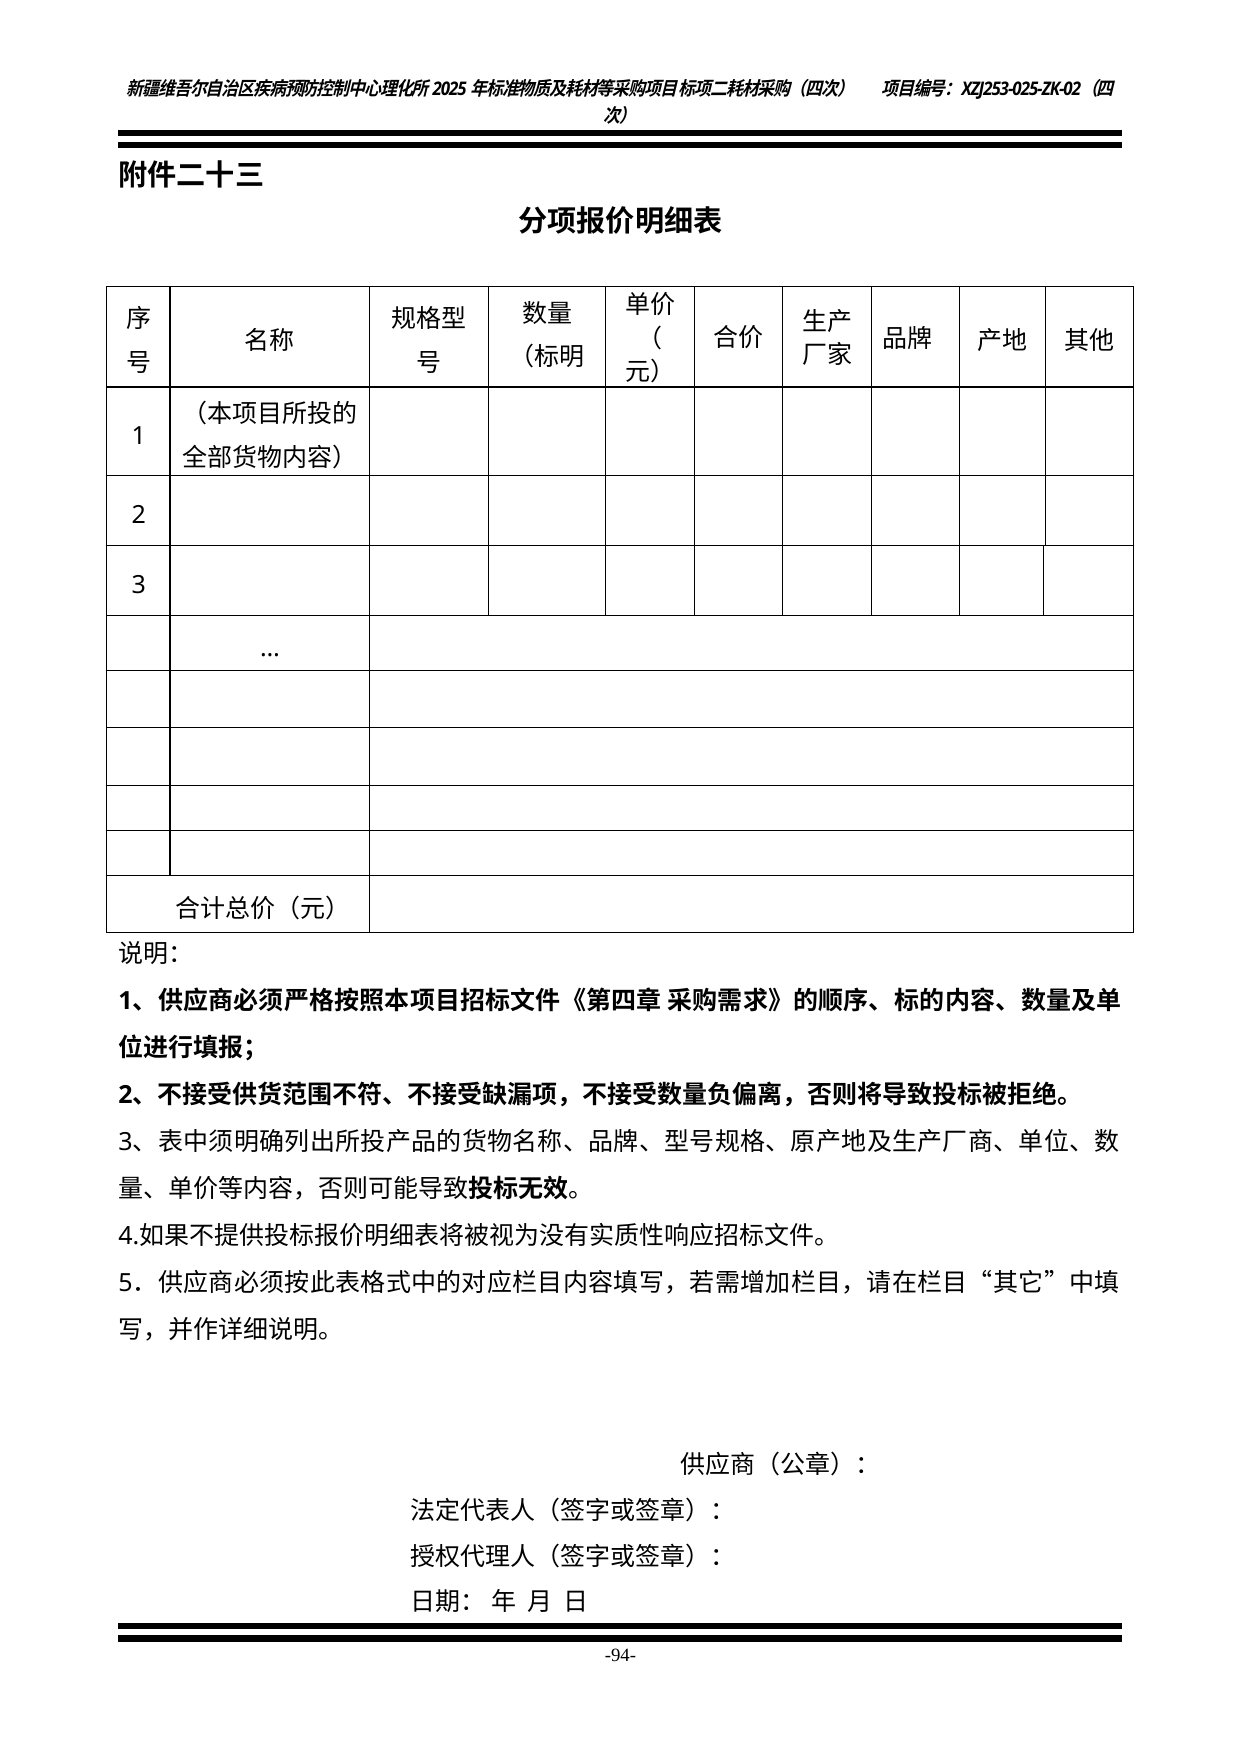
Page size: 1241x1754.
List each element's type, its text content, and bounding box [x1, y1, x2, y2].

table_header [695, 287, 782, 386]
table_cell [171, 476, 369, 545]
text 供应商（公章）： [118, 1437, 1122, 1482]
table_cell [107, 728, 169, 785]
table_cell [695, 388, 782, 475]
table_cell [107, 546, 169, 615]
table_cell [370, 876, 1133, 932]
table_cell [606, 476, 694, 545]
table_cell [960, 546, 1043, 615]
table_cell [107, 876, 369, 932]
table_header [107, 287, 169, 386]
text 1、供应商必须严格按照本项目招标文件《第四章 采购需求》的顺序、标的内容、数量及单位进行填报； [118, 980, 1122, 1064]
text 2、不接受供货范围不符、不接受缺漏项，不接受数量负偏离，否则将导致投标被拒绝。 [118, 1074, 1122, 1111]
text 附件二十三 [118, 148, 1122, 194]
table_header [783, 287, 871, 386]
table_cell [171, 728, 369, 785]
text 4.如果不提供投标报价明细表将被视为没有实质性响应招标文件。 [118, 1216, 1122, 1252]
text 说明： [118, 933, 1122, 969]
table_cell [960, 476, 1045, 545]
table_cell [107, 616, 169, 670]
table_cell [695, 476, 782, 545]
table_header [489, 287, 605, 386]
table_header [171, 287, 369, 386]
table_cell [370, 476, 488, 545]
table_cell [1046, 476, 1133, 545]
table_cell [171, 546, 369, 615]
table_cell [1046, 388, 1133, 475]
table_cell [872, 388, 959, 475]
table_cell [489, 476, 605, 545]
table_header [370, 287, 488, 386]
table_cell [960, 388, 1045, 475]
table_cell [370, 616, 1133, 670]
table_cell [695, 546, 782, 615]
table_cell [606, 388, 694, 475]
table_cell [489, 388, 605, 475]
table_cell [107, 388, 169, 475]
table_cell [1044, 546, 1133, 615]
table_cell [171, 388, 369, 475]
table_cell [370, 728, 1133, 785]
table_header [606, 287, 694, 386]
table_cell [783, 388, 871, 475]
text 分项报价明细表 [118, 194, 1122, 240]
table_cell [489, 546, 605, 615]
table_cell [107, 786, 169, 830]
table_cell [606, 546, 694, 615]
text 授权代理人（签字或签章）： [118, 1528, 1122, 1574]
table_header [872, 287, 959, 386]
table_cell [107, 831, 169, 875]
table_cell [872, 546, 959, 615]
text 3、表中须明确列出所投产品的货物名称、品牌、型号规格、原产地及生产厂商、单位、数量、单价等内容，否则可能导致投标无效。 [118, 1122, 1122, 1205]
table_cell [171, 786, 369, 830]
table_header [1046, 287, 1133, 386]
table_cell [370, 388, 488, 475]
text 日期： 年 月 日 [118, 1574, 1122, 1620]
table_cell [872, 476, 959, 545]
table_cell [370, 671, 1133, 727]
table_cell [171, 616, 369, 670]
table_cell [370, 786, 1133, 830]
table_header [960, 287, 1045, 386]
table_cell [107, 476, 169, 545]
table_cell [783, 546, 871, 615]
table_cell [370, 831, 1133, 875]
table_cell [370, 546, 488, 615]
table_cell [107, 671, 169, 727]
text 法定代表人（签字或签章）： [118, 1482, 1122, 1528]
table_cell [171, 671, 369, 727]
text 5．供应商必须按此表格式中的对应栏目内容填写，若需增加栏目，请在栏目“其它”中填写，并作详细说明。 [118, 1263, 1122, 1346]
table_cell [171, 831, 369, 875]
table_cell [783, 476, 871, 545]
